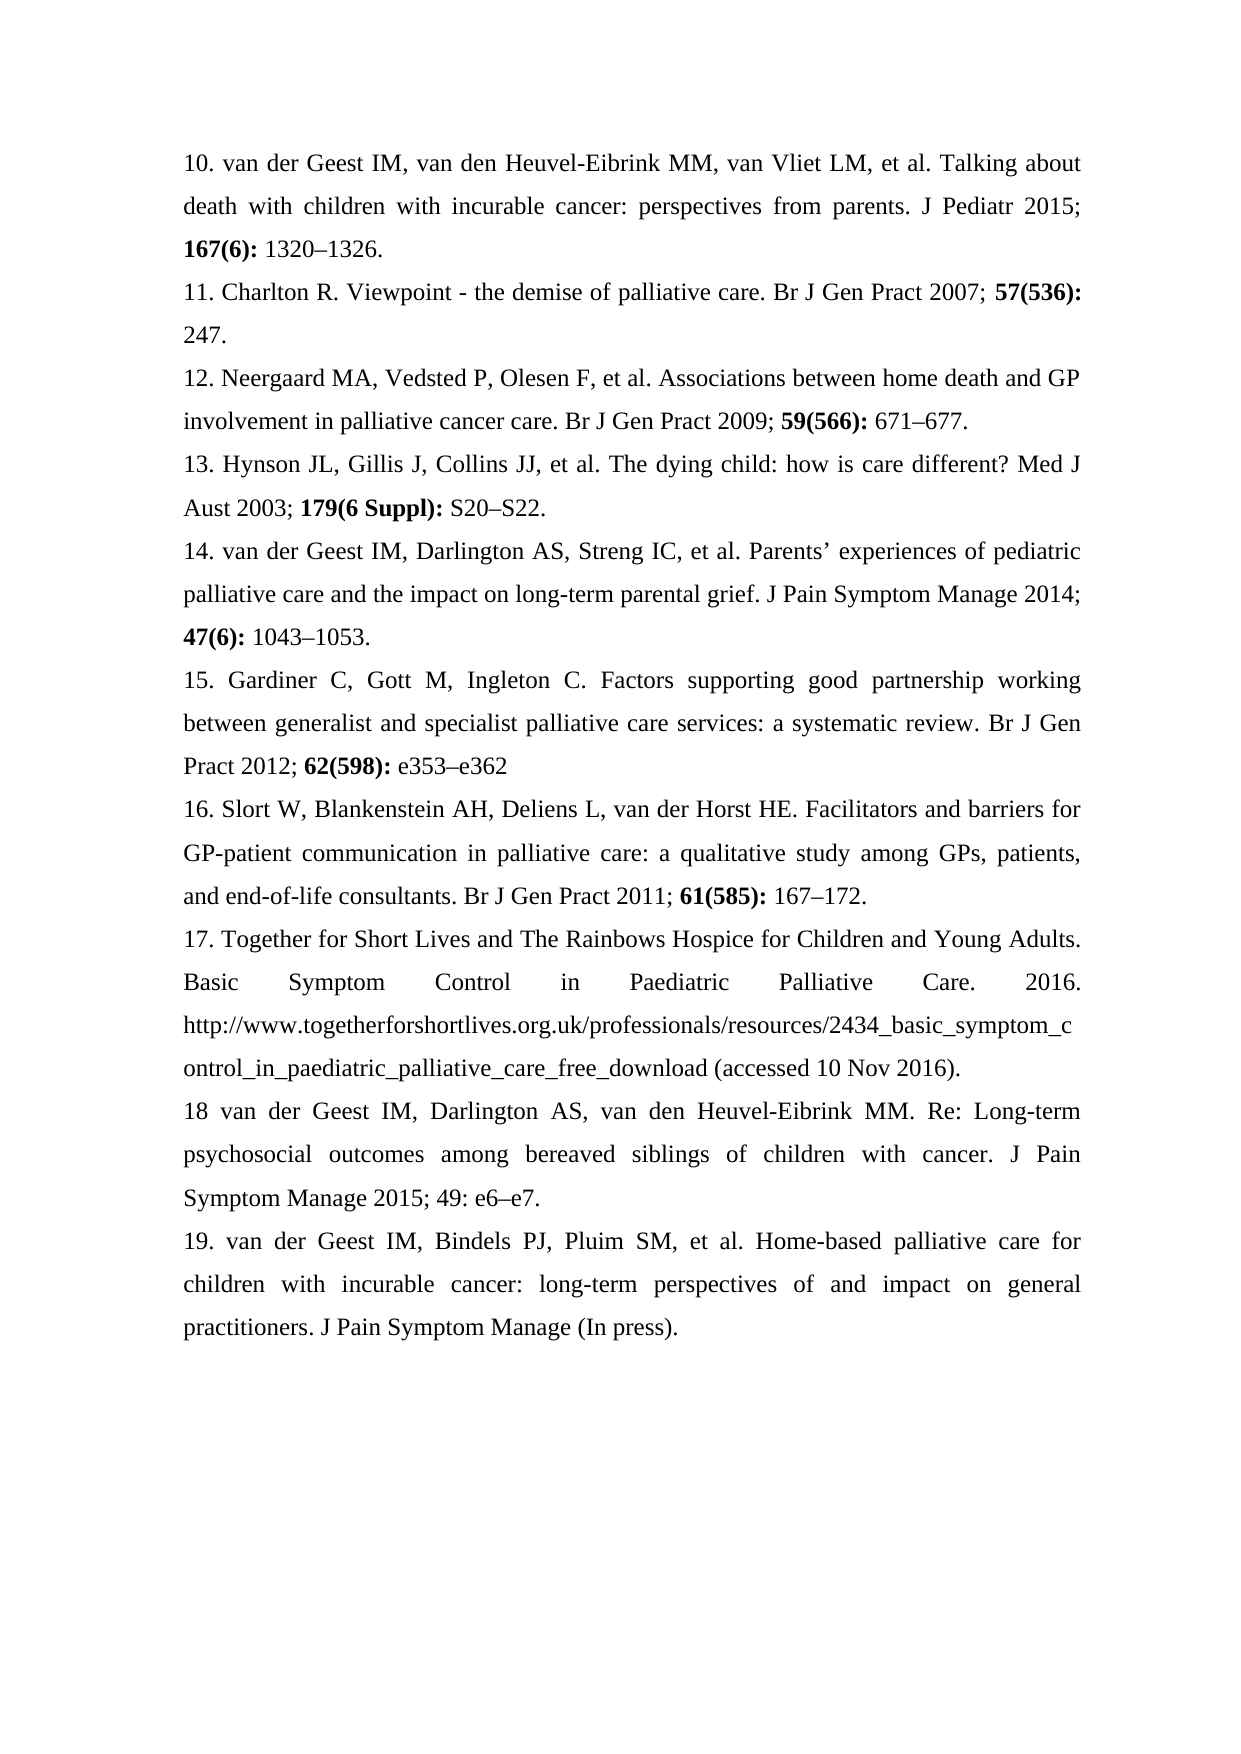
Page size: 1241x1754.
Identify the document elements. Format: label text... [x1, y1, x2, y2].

text 12. Neergaard MA, Vedsted P, Olesen F, et al. Associations between home death and GP involvement in palliative cancer care. Br J Gen Pract 2009; 59(566): 671–677. [183, 363, 1082, 435]
text 19. van der Geest IM, Bindels PJ, Pluim SM, et al. Home-based palliative care for children with incurable cancer: long-term perspectives of and impact on general practitioners. J Pain Symptom Manage (In press). [183, 1226, 1082, 1341]
text 13. Hynson JL, Gillis J, Collins JJ, et al. The dying child: how is care different? Med J Aust 2003; 179(6 Suppl): S20–S22. [183, 449, 1082, 521]
text 14. van der Geest IM, Darlington AS, Streng IC, et al. Parents’ experiences of pediatric palliative care and the impact on long-term parental grief. J Pain Symptom Manage 2014; 47(6): 1043–1053. [183, 536, 1082, 651]
text 17. Together for Short Lives and The Rainbows Hospice for Children and Young Adults. Basic Symptom Control in Paediatric Palliative Care. 2016. http://www.togetherforshortlives.org.uk/professionals/resources/2434_basic_symptom_control_in_paediatric_palliative_care_free_download (accessed 10 Nov 2016). [183, 924, 1082, 1082]
text 18 van der Geest IM, Darlington AS, van den Heuvel-Eibrink MM. Re: Long-term psychosocial outcomes among bereaved siblings of children with cancer. J Pain Symptom Manage 2015; 49: e6–e7. [183, 1096, 1082, 1211]
text 16. Slort W, Blankenstein AH, Deliens L, van der Horst HE. Facilitators and barriers for GP-patient communication in palliative care: a qualitative study among GPs, patients, and end-of-life consultants. Br J Gen Pract 2011; 61(585): 167–172. [183, 794, 1082, 909]
text 11. Charlton R. Viewpoint - the demise of palliative care. Br J Gen Pract 2007; 57(536): 247. [183, 277, 1082, 349]
text 15. Gardiner C, Gott M, Ingleton C. Factors supporting good partnership working between generalist and specialist palliative care services: a systematic review. Br J Gen Pract 2012; 62(598): e353–e362 [183, 665, 1082, 780]
text 10. van der Geest IM, van den Heuvel-Eibrink MM, van Vliet LM, et al. Talking about death with children with incurable cancer: perspectives from parents. J Pediatr 2015; 167(6): 1320–1326. [183, 148, 1082, 263]
